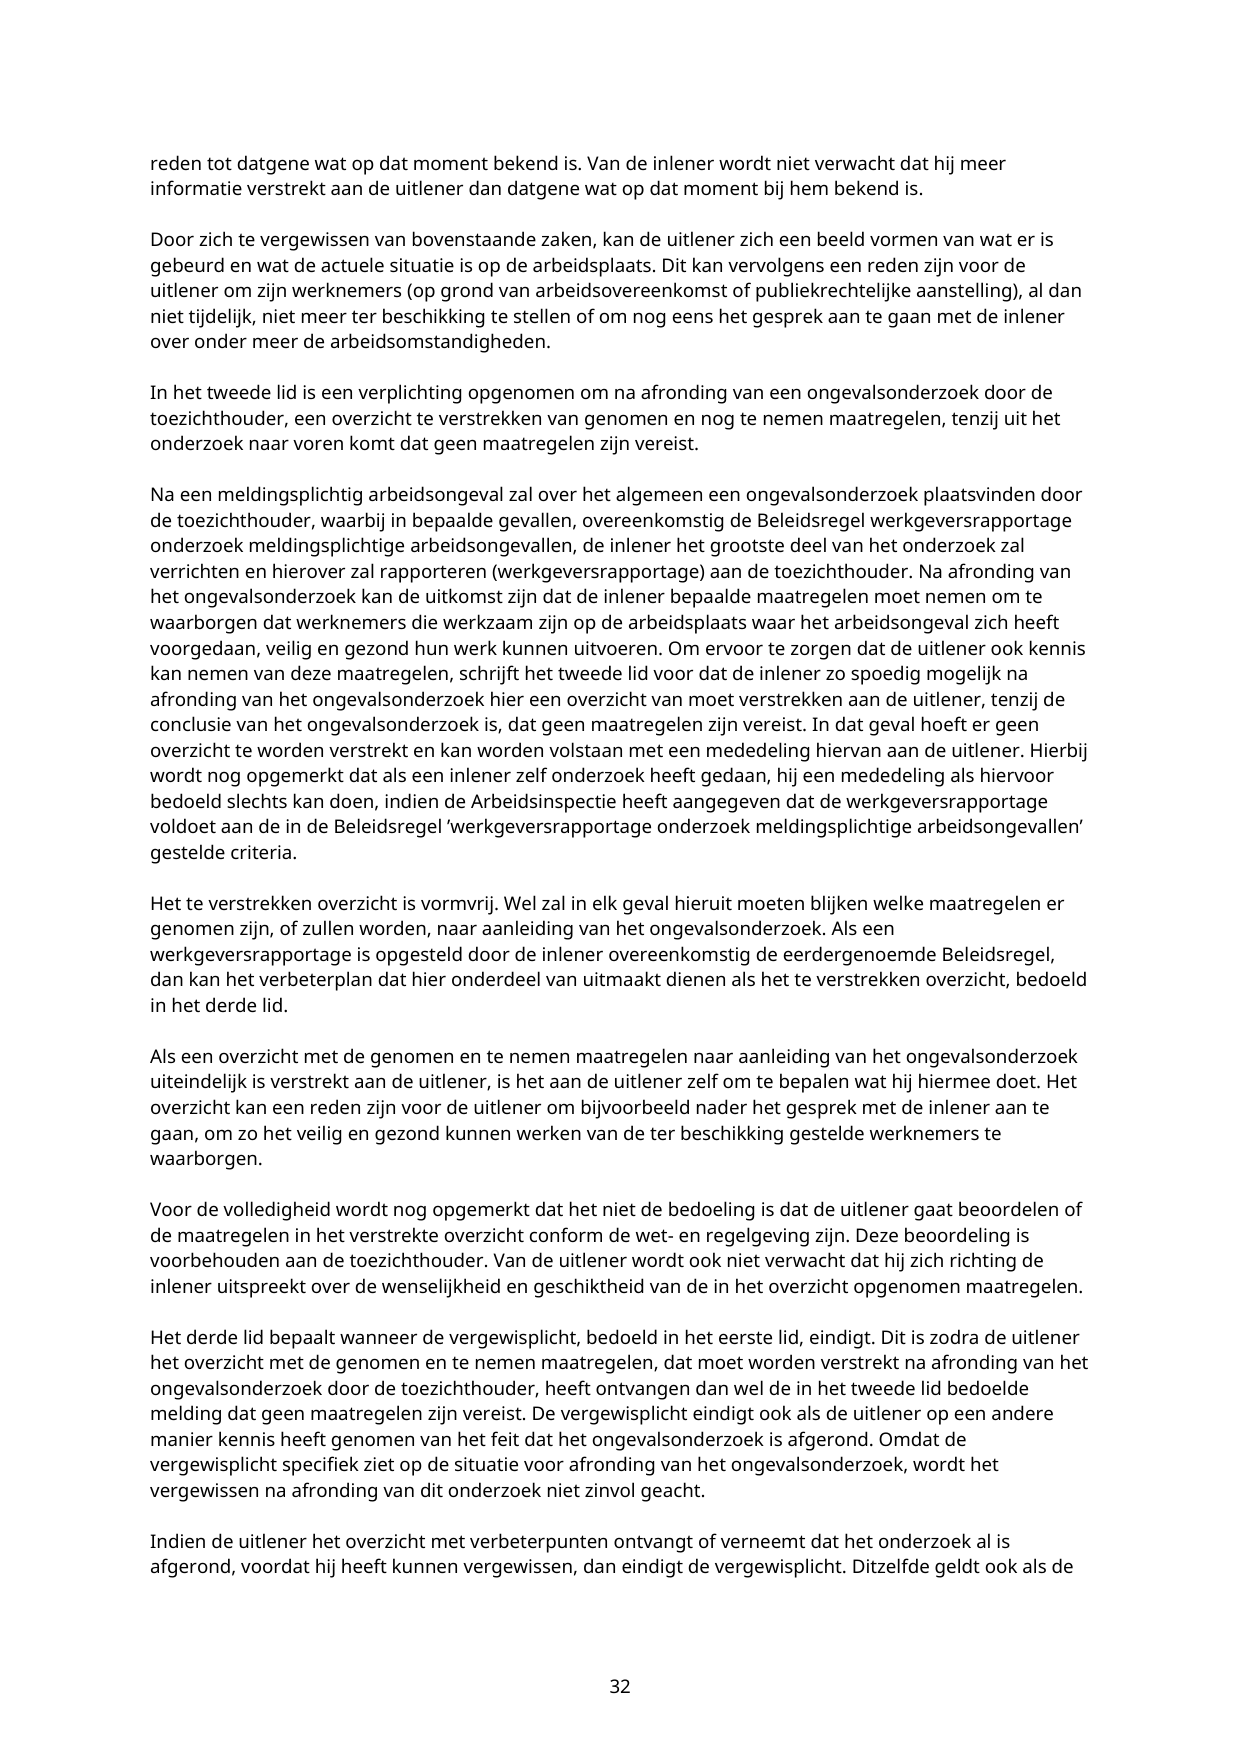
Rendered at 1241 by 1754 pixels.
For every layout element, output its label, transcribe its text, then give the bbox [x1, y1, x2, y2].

text Als een overzicht met de genomen en te nemen maatregelen naar aanleiding van het ongevalsonderzoek uiteindelijk is verstrekt aan de uitlener, is het aan de uitlener zelf om te bepalen wat hij hiermee doet. Het overzicht kan een reden zijn voor de uitlener om bijvoorbeeld nader het gesprek met de inlener aan te gaan, om zo het veilig en gezond kunnen werken van de ter beschikking gestelde werknemers te waarborgen. [150, 1043, 1090, 1171]
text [150, 1528, 1090, 1579]
text Het te verstrekken overzicht is vormvrij. Wel zal in elk geval hieruit moeten blijken welke maatregelen er genomen zijn, of zullen worden, naar aanleiding van het ongevalsonderzoek. Als een werkgeversrapportage is opgesteld door de inlener overeenkomstig de eerdergenoemde Beleidsregel, dan kan het verbeterplan dat hier onderdeel van uitmaakt dienen als het te verstrekken overzicht, bedoeld in het derde lid. [150, 890, 1090, 1018]
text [150, 150, 1090, 201]
text In het tweede lid is een verplichting opgenomen om na afronding van een ongevalsonderzoek door de toezichthouder, een overzicht te verstrekken van genomen en nog te nemen maatregelen, tenzij uit het onderzoek naar voren komt dat geen maatregelen zijn vereist. [150, 380, 1090, 456]
text Voor de volledigheid wordt nog opgemerkt dat het niet de bedoeling is dat de uitlener gaat beoordelen of de maatregelen in het verstrekte overzicht conform de wet- en regelgeving zijn. Deze beoordeling is voorbehouden aan de toezichthouder. Van de uitlener wordt ook niet verwacht dat hij zich richting de inlener uitspreekt over de wenselijkheid en geschiktheid van de in het overzicht opgenomen maatregelen. [150, 1196, 1090, 1298]
text Na een meldingsplichtig arbeidsongeval zal over het algemeen een ongevalsonderzoek plaatsvinden door de toezichthouder, waarbij in bepaalde gevallen, overeenkomstig de Beleidsregel werkgeversrapportage onderzoek meldingsplichtige arbeidsongevallen, de inlener het grootste deel van het onderzoek zal verrichten en hierover zal rapporteren (werkgeversrapportage) aan de toezichthouder. Na afronding van het ongevalsonderzoek kan de uitkomst zijn dat de inlener bepaalde maatregelen moet nemen om te waarborgen dat werknemers die werkzaam zijn op de arbeidsplaats waar het arbeidsongeval zich heeft voorgedaan, veilig en gezond hun werk kunnen uitvoeren. Om ervoor te zorgen dat de uitlener ook kennis kan nemen van deze maatregelen, schrijft het tweede lid voor dat de inlener zo spoedig mogelijk na afronding van het ongevalsonderzoek hier een overzicht van moet verstrekken aan de uitlener, tenzij de conclusie van het ongevalsonderzoek is, dat geen maatregelen zijn vereist. In dat geval hoeft er geen overzicht te worden verstrekt en kan worden volstaan met een mededeling hiervan aan de uitlener. Hierbij wordt nog opgemerkt dat als een inlener zelf onderzoek heeft gedaan, hij een mededeling als hiervoor bedoeld slechts kan doen, indien de Arbeidsinspectie heeft aangegeven dat de werkgeversrapportage voldoet aan de in de Beleidsregel ’werkgeversrapportage onderzoek meldingsplichtige arbeidsongevallen’ gestelde criteria. [150, 482, 1090, 864]
text Het derde lid bepaalt wanneer de vergewisplicht, bedoeld in het eerste lid, eindigt. Dit is zodra de uitlener het overzicht met de genomen en te nemen maatregelen, dat moet worden verstrekt na afronding van het ongevalsonderzoek door de toezichthouder, heeft ontvangen dan wel de in het tweede lid bedoelde melding dat geen maatregelen zijn vereist. De vergewisplicht eindigt ook als de uitlener op een andere manier kennis heeft genomen van het feit dat het ongevalsonderzoek is afgerond. Omdat de vergewisplicht specifiek ziet op de situatie voor afronding van het ongevalsonderzoek, wordt het vergewissen na afronding van dit onderzoek niet zinvol geacht. [150, 1324, 1090, 1503]
text Door zich te vergewissen van bovenstaande zaken, kan de uitlener zich een beeld vormen van wat er is gebeurd en wat de actuele situatie is op de arbeidsplaats. Dit kan vervolgens een reden zijn voor de uitlener om zijn werknemers (op grond van arbeidsovereenkomst of publiekrechtelijke aanstelling), al dan niet tijdelijk, niet meer ter beschikking te stellen of om nog eens het gesprek aan te gaan met de inlener over onder meer de arbeidsomstandigheden. [150, 227, 1090, 354]
